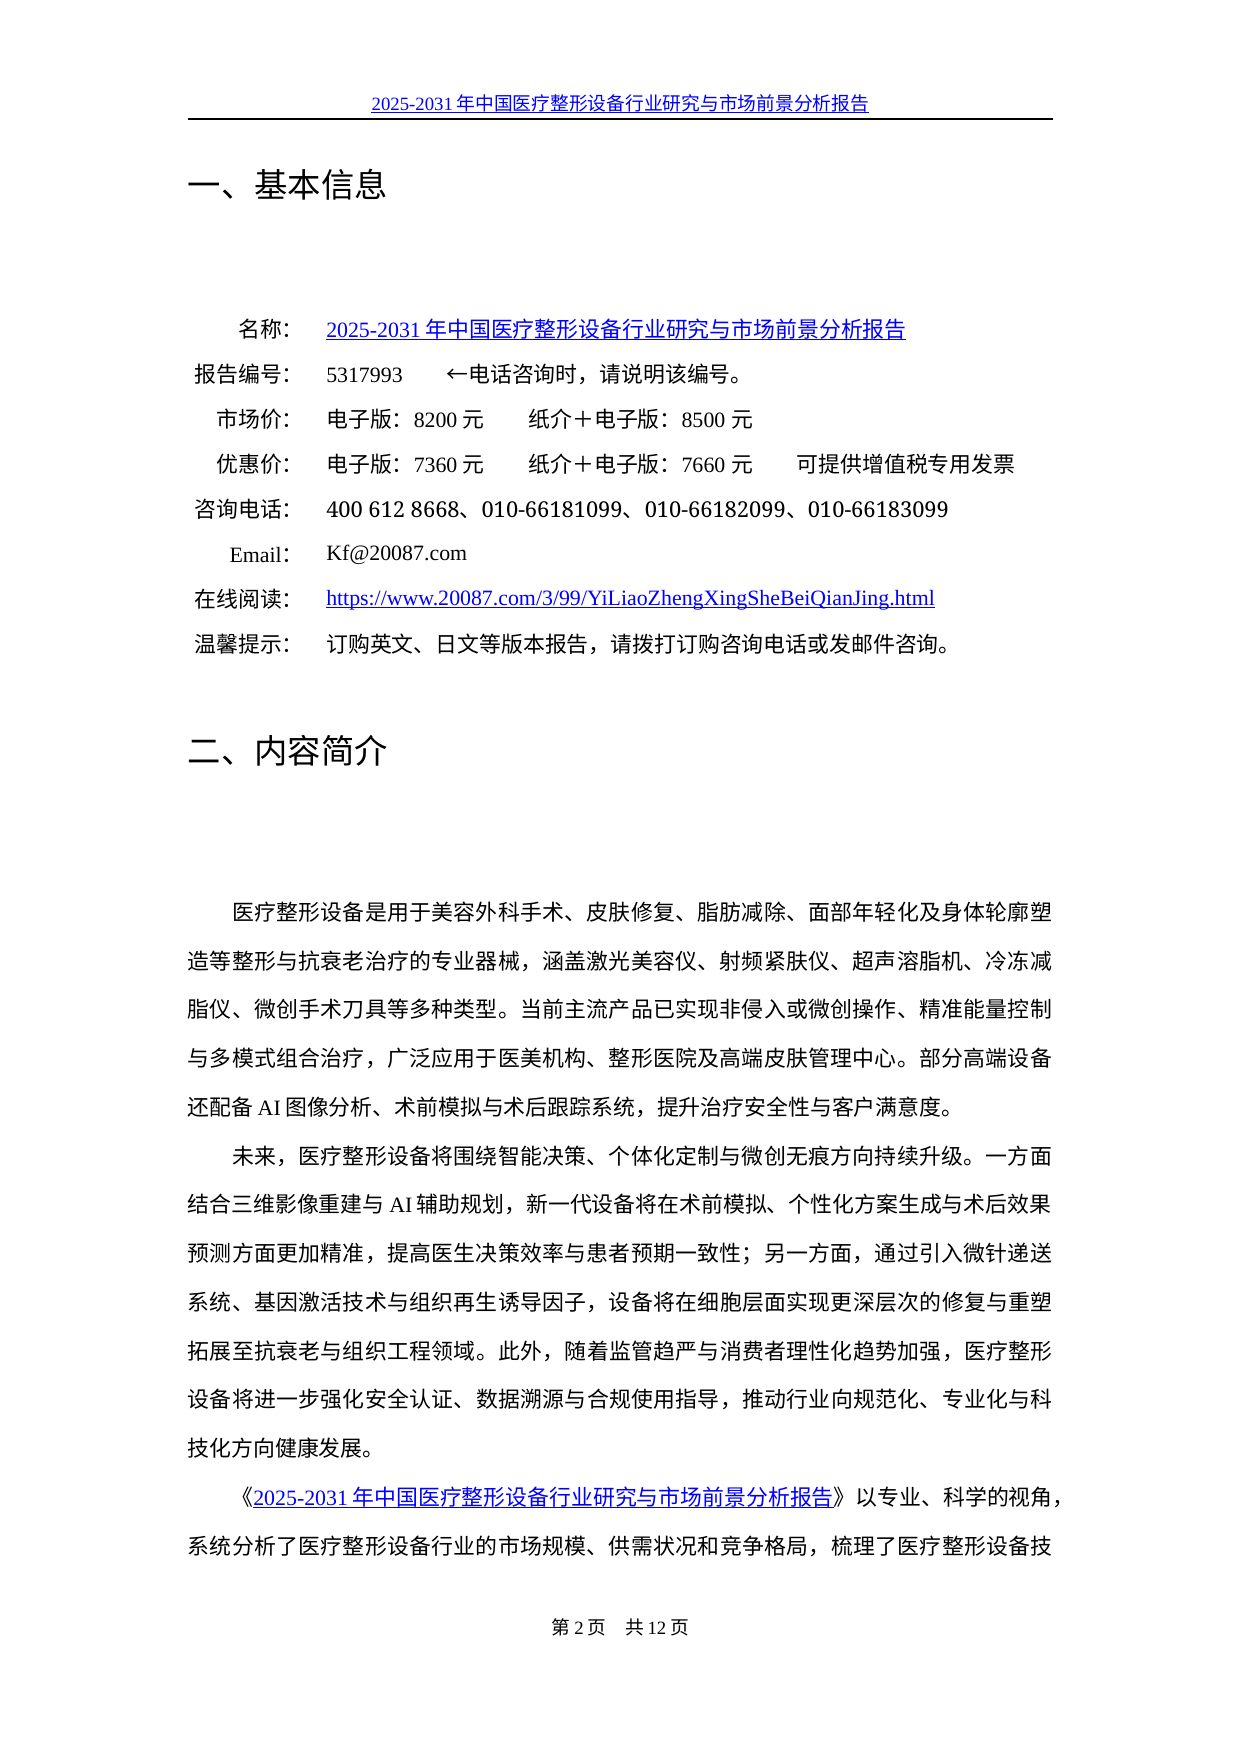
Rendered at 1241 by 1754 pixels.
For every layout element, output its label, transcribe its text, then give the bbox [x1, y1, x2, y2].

table_cell Kf@20087.com [315, 537, 1073, 582]
table_header 名称： [167, 312, 315, 357]
title 一、基本信息 [187, 150, 1053, 215]
table_header 2025-2031年中国医疗整形设备行业研究与市场前景分析报告 [315, 312, 1073, 357]
table_cell Email： [167, 537, 315, 582]
table_cell 在线阅读： [167, 582, 315, 627]
table_cell 优惠价： [167, 447, 315, 492]
table_cell 电子版：8200 元 纸介＋电子版：8500 元 [315, 402, 1073, 447]
table_cell 市场价： [167, 402, 315, 447]
table_cell 咨询电话： [167, 492, 315, 537]
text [187, 894, 1053, 1561]
table_cell 订购英文、日文等版本报告，请拨打订购咨询电话或发邮件咨询。 [315, 627, 1073, 672]
table_cell 报告编号： [167, 357, 315, 402]
title 二、内容简介 [187, 717, 1053, 782]
table_cell 温馨提示： [167, 627, 315, 672]
table_cell [315, 582, 1073, 627]
table_cell 5317993 ←电话咨询时，请说明该编号。 [315, 357, 1073, 402]
table_cell 400 612 8668、010-66181099、010-66182099、010-66183099 [315, 492, 1073, 537]
table_cell 电子版：7360 元 纸介＋电子版：7660 元 可提供增值税专用发票 [315, 447, 1073, 492]
